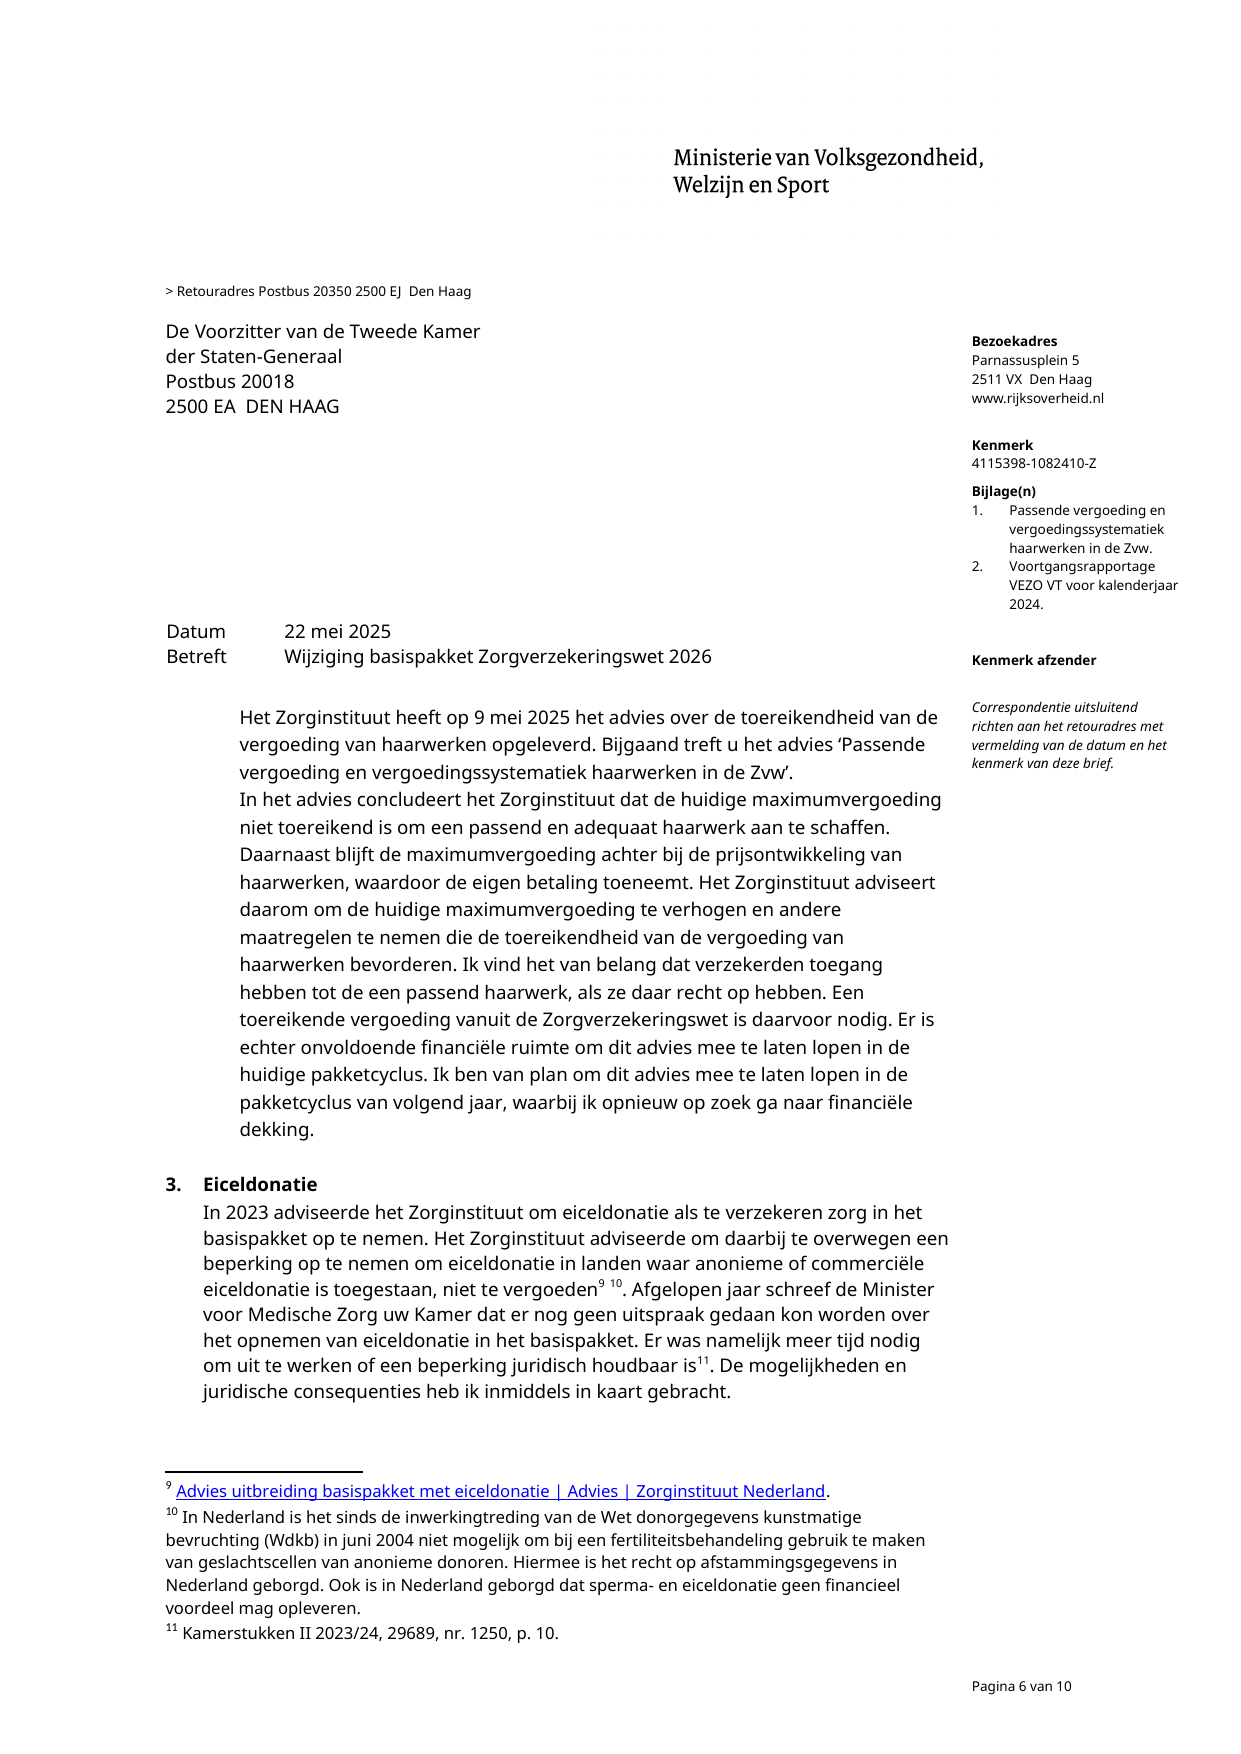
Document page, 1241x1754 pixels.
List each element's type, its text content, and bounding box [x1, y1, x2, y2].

list Het Zorginstituut heeft op 9 mei 2025 het advies over de toereikendheid van de vergoeding van haarwerken opgeleverd. Bijgaand treft u het advies ‘Passende vergoeding en vergoedingssystematiek haarwerken in de Zvw’. [239, 704, 951, 785]
list In het advies concludeert het Zorginstituut dat de huidige maximumvergoeding niet toereikend is om een passend en adequaat haarwerk aan te schaffen. Daarnaast blijft de maximumvergoeding achter bij de prijsontwikkeling van haarwerken, waardoor de eigen betaling toeneemt. Het Zorginstituut adviseert daarom om de huidige maximumvergoeding te verhogen en andere maatregelen te nemen die de toereikendheid van de vergoeding van haarwerken bevorderen. Ik vind het van belang dat verzekerden toegang hebben tot de een passend haarwerk, als ze daar recht op hebben. Een toereikende vergoeding vanuit de Zorgverzekeringswet is daarvoor nodig. Er is echter onvoldoende financiële ruimte om dit advies mee te laten lopen in de huidige pakketcyclus. Ik ben van plan om dit advies mee te laten lopen in de pakketcyclus van volgend jaar, waarbij ik opnieuw op zoek ga naar financiële dekking. [239, 787, 951, 1142]
picture [581, 0, 1042, 260]
list In 2023 adviseerde het Zorginstituut om eiceldonatie als te verzekeren zorg in het basispakket op te nemen. Het Zorginstituut adviseerde om daarbij te overwegen een beperking op te nemen om eiceldonatie in landen waar anonieme of commerciële eiceldonatie is toegestaan, niet te vergoeden . Afgelopen jaar schreef de Minister voor Medische Zorg uw Kamer dat er nog geen uitspraak gedaan kon worden over het opnemen van eiceldonatie in het basispakket. Er was namelijk meer tijd nodig om uit te werken of een beperking juridisch houdbaar is. De mogelijkheden en juridische consequenties heb ik inmiddels in kaart gebracht. [203, 1199, 951, 1403]
list Eiceldonatie [165, 1172, 951, 1197]
